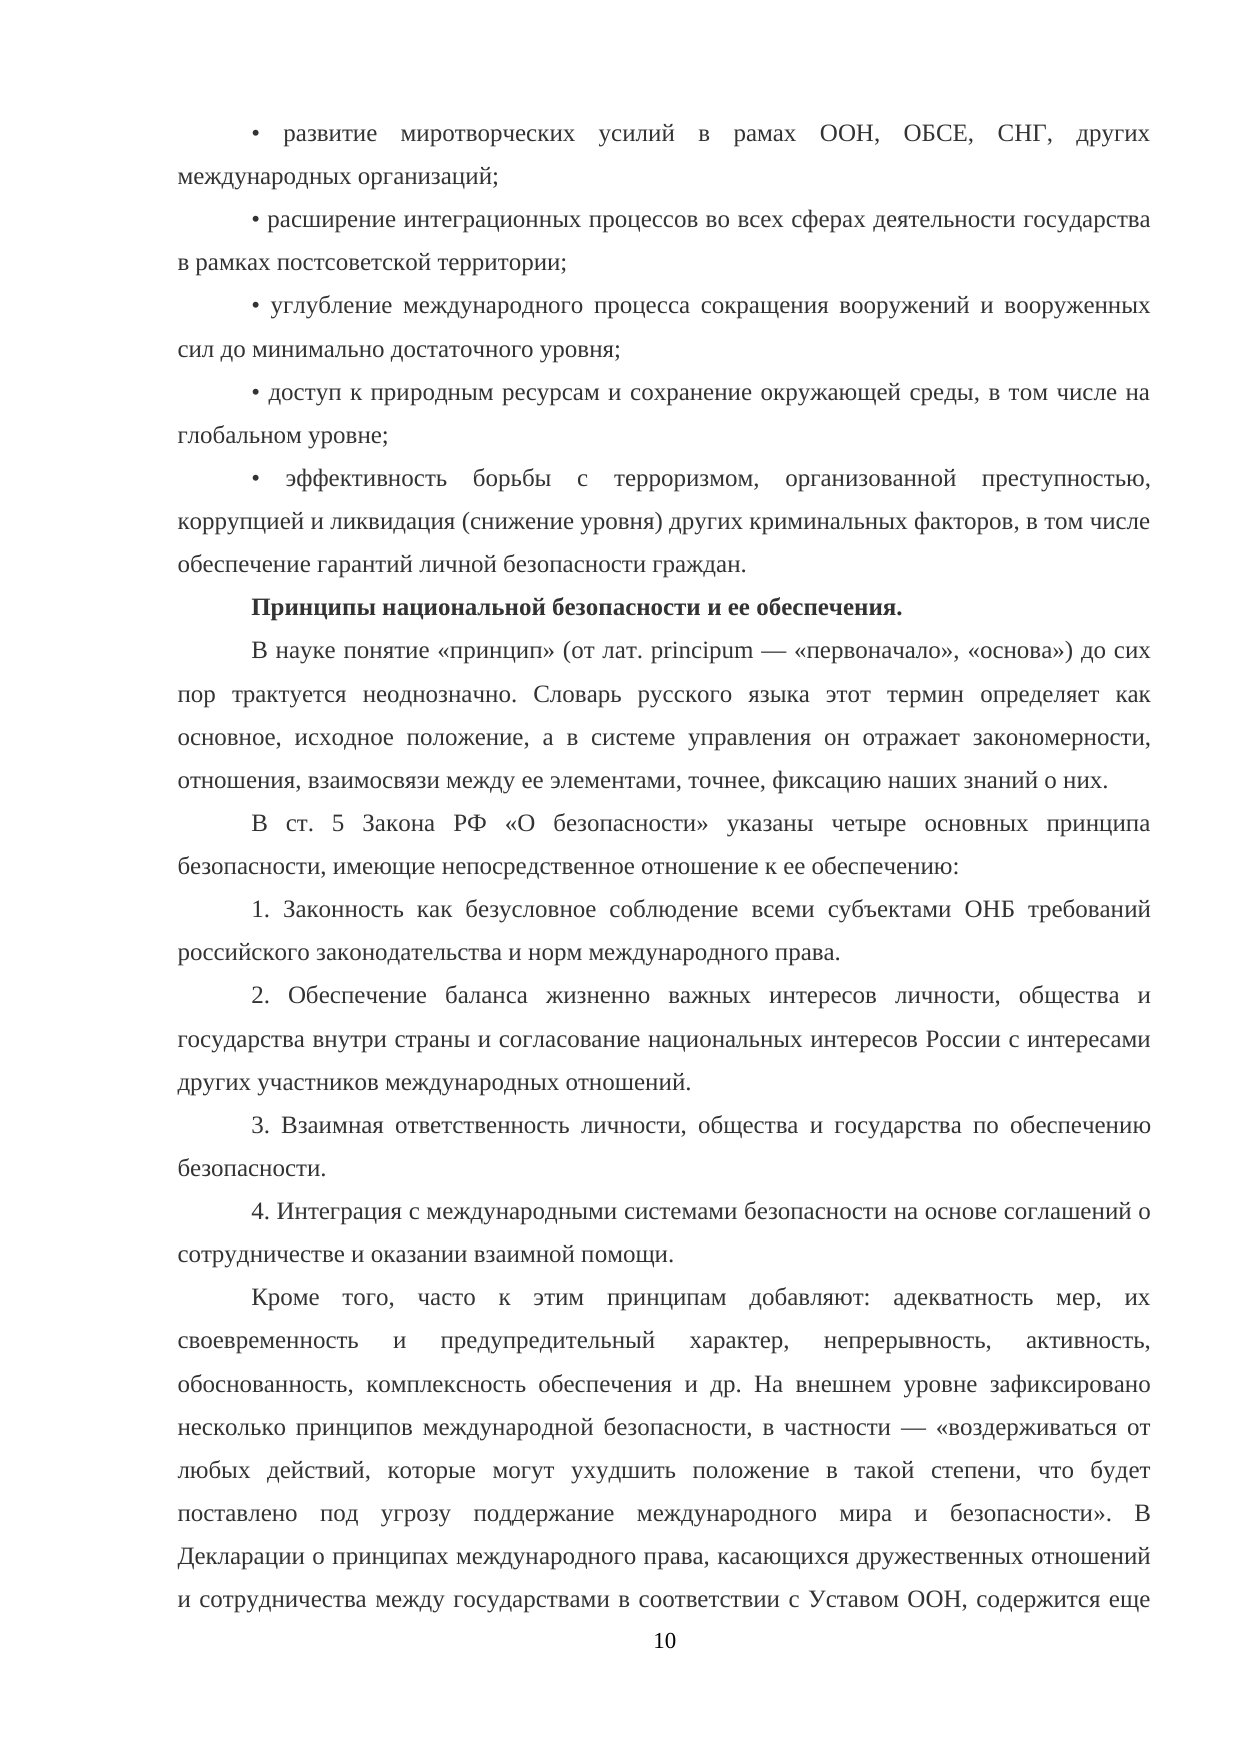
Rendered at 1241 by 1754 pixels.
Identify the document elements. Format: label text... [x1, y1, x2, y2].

text Принципы национальной безопасности и ее обеспечения. [177, 592, 1152, 621]
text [177, 1282, 1152, 1613]
text 4. Интеграция с международными системами безопасности на основе соглашений о сотрудничестве и оказании взаимной помощи. [177, 1196, 1152, 1268]
text 2. Обеспечение баланса жизненно важных интересов личности, общества и государства внутри страны и согласование национальных интересов России с интересами других участников международных отношений. [177, 981, 1152, 1096]
text 3. Взаимная ответственность личности, общества и государства по обеспечению безопасности. [177, 1110, 1152, 1182]
text • расширение интеграционных процессов во всех сферах деятельности государства в рамках постсоветской территории; [177, 204, 1152, 276]
text • углубление международного процесса сокращения вооружений и вооруженных сил до минимально достаточного уровня; [177, 291, 1152, 362]
text • эффективность борьбы с терроризмом, организованной преступностью, коррупцией и ликвидация (снижение уровня) других криминальных факторов, в том числе обеспечение гарантий личной безопасности граждан. [177, 463, 1152, 578]
text • развитие миротворческих усилий в рамах ООН, ОБСЕ, СНГ, других международных организаций; [177, 118, 1152, 190]
text • доступ к природным ресурсам и сохранение окружающей среды, в том числе на глобальном уровне; [177, 377, 1152, 449]
text 1. Законность как безусловное соблюдение всеми субъектами ОНБ требований российского законодательства и норм международного права. [177, 894, 1152, 966]
text В науке понятие «принцип» (от лат. principum — «первоначало», «основа») до сих пор трактуется неоднозначно. Словарь русского языка этот термин определяет как основное, исходное положение, а в системе управления он отражает закономерности, отношения, взаимосвязи между ее элементами, точнее, фиксацию наших знаний о них. [177, 636, 1152, 794]
text В ст. 5 Закона РФ «О безопасности» указаны четыре основных принципа безопасности, имеющие непосредственное отношение к ее обеспечению: [177, 808, 1152, 880]
